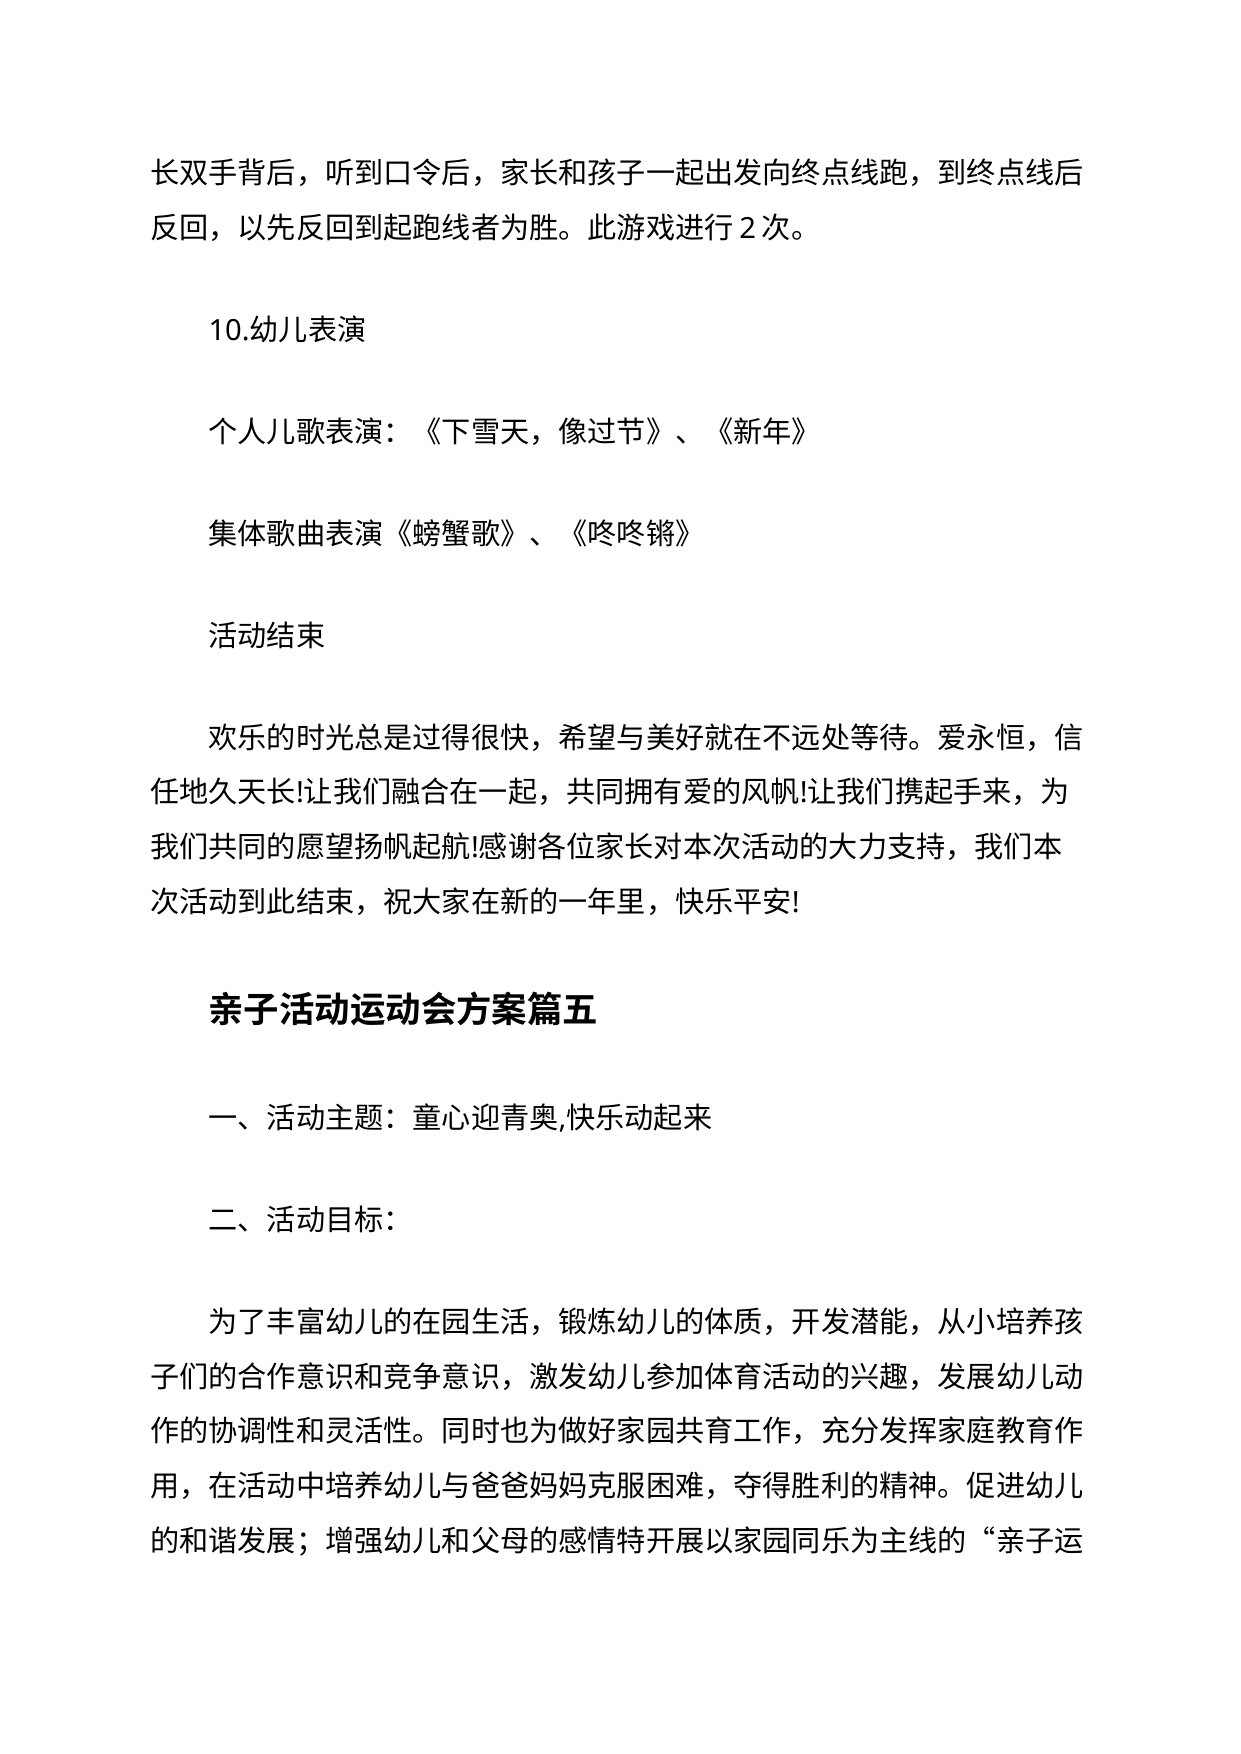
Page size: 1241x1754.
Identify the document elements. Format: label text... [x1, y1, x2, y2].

text 10.幼儿表演 [150, 307, 1090, 349]
text 亲子活动运动会方案篇五 [150, 981, 1090, 1032]
text 二、活动目标： [150, 1196, 1090, 1239]
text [150, 150, 1090, 247]
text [150, 1298, 1090, 1560]
text 活动结束 [150, 612, 1090, 655]
text 集体歌曲表演《螃蟹歌》、《咚咚锵》 [150, 511, 1090, 553]
text 个人儿歌表演：《下雪天，像过节》、《新年》 [150, 409, 1090, 451]
text 一、活动主题：童心迎青奥,快乐动起来 [150, 1094, 1090, 1137]
text 欢乐的时光总是过得很快，希望与美好就在不远处等待。爱永恒，信任地久天长!让我们融合在一起，共同拥有爱的风帆!让我们携起手来，为我们共同的愿望扬帆起航!感谢各位家长对本次活动的大力支持，我们本次活动到此结束，祝大家在新的一年里，快乐平安! [150, 714, 1090, 921]
